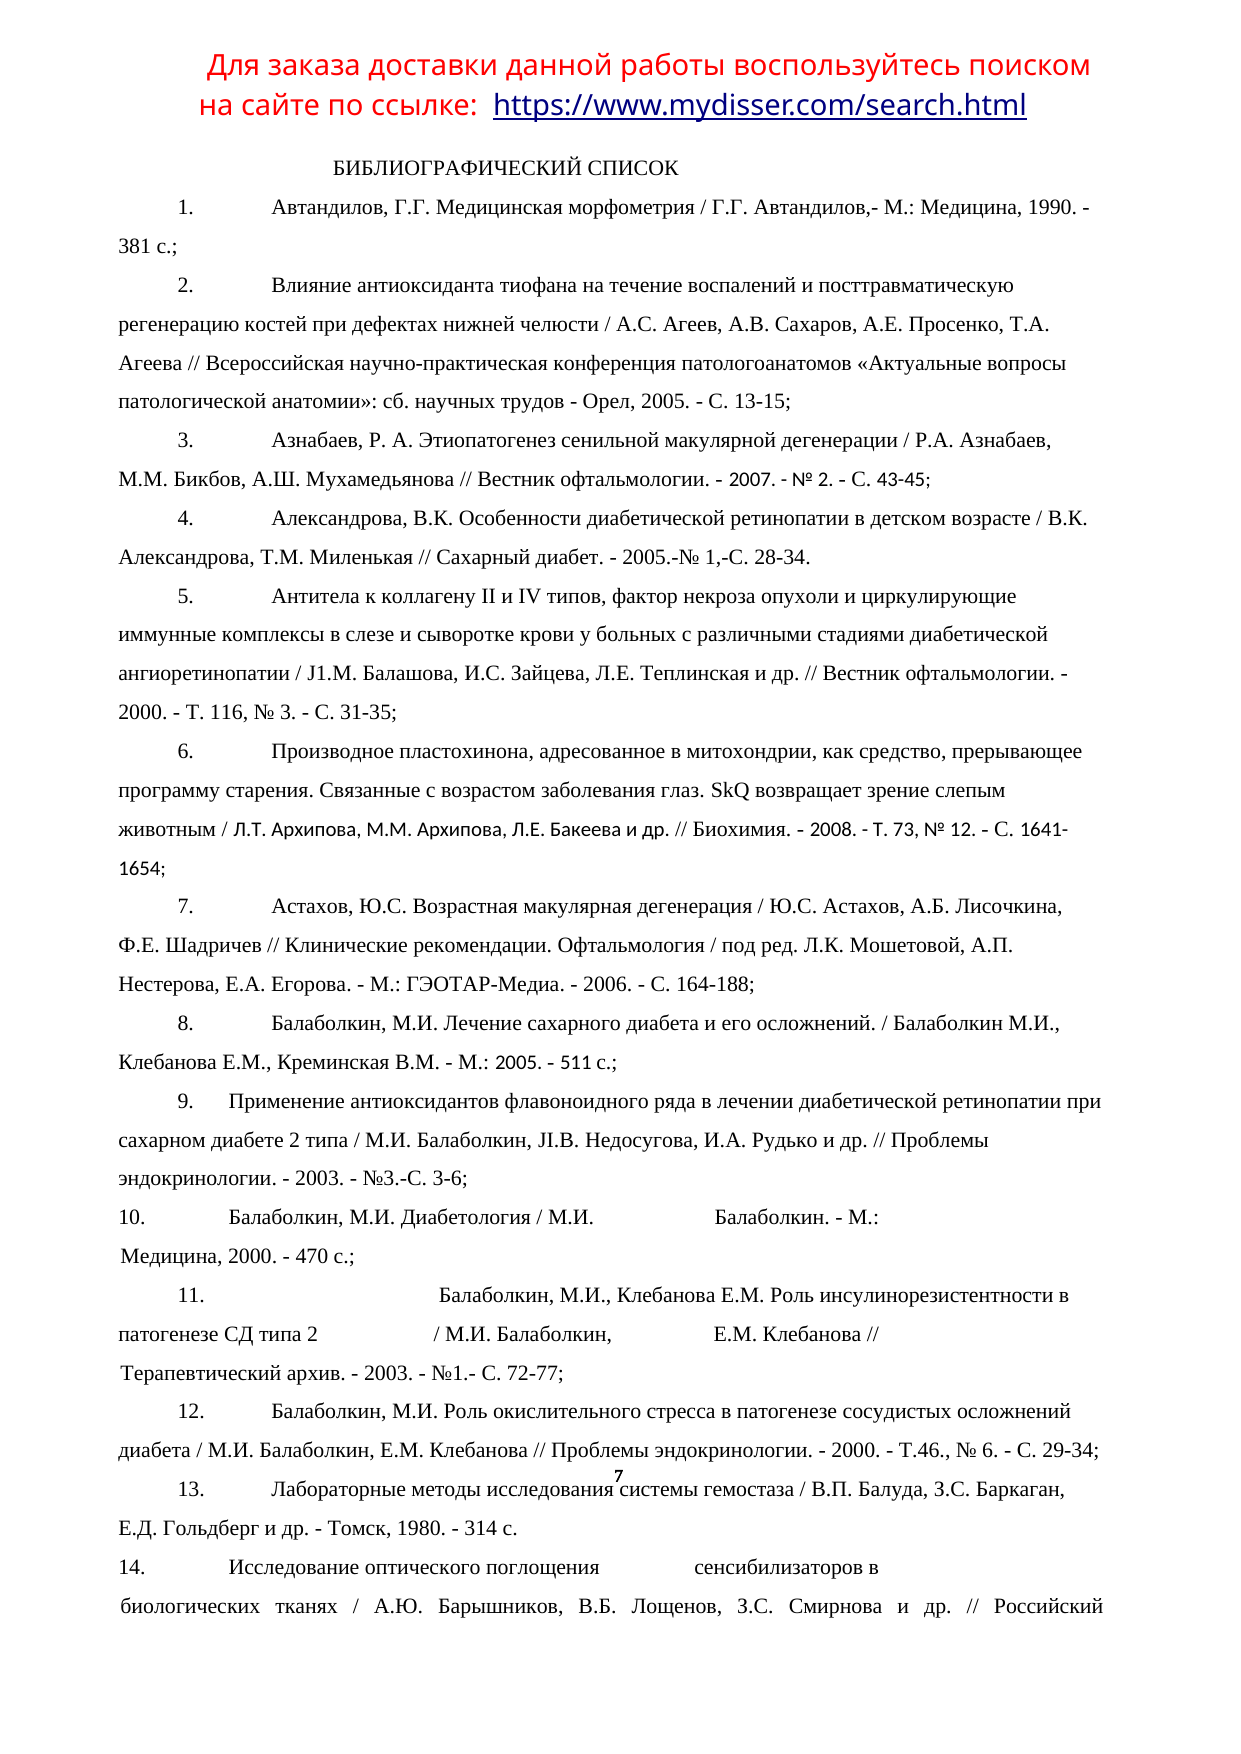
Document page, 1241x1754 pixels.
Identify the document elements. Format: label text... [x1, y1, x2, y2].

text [120, 1582, 1105, 1621]
list Астахов, Ю.С. Возрастная макулярная дегенерация / Ю.С. Астахов, А.Б. Лисочкина, Ф.Е. Шадричев // Клинические рекомендации. Офтальмология / под ред. Л.К. Мошетовой, А.П. Нестерова, Е.А. Егорова. - М.: ГЭОТАР-Медиа. - 2006. - С. 164-188; [118, 883, 1105, 999]
text Терапевтический архив. - 2003. - №1.- С. 72-77; [120, 1349, 1107, 1388]
list Производное пластохинона, адресованное в митохондрии, как средство, прерывающее программу старения. Связанные с возрастом заболевания глаз. SkQ возвращает зрение слепым животным / Л.Т. Архипова, М.М. Архипова, Л.Е. Бакеева и др. // Биохимия. - 2008. - Т. 73, № 12. - С. 1641-1654; [118, 727, 1105, 883]
list Влияние антиоксиданта тиофана на течение воспалений и посттравматическую регенерацию костей при дефектах нижней челюсти / А.С. Агеев, А.В. Сахаров, А.Е. Просенко, Т.А. Агеева // Всероссийская научно-практическая конференция патологоанатомов «Актуальные вопросы патологической анатомии»: сб. научных трудов - Орел, 2005. - С. 13-15; [118, 261, 1105, 417]
list Антитела к коллагену II и IV типов, фактор некроза опухоли и циркулирующие иммунные комплексы в слезе и сыворотке крови у больных с различными стадиями диабетической ангиоретинопатии / J1.M. Балашова, И.С. Зайцева, Л.Е. Теплинская и др. // Вестник офтальмологии. - 2000. - Т. 116, № 3. - С. 31-35; [118, 572, 1105, 727]
list Балаболкин, М.И. Роль окислительного стресса в патогенезе сосудистых осложнений диабета / М.И. Балаболкин, Е.М. Клебанова // Проблемы эндокринологии. - 2000. - Т.46., № 6. - С. 29-34; [118, 1388, 1105, 1466]
list Александрова, В.К. Особенности диабетической ретинопатии в детском возрасте / В.К. Александрова, Т.М. Миленькая // Сахарный диабет. - 2005.-№ 1,-С. 28-34. [118, 494, 1105, 572]
text Медицина, 2000. - 470 с.; [120, 1232, 1107, 1271]
list Азнабаев, Р. А. Этиопатогенез сенильной макулярной дегенерации / Р.А. Азнабаев, М.М. Бикбов, А.Ш. Мухамедьянова // Вестник офтальмологии. - 2007. - № 2. - С. 43-45; [118, 417, 1105, 494]
text БИБЛИОГРАФИЧЕСКИЙ СПИСОК [333, 144, 1107, 183]
list Исследование оптического поглощения сенсибилизаторов в [118, 1543, 1107, 1582]
list Применение антиоксидантов флавоноидного ряда в лечении диабетической ретинопатии при сахарном диабете 2 типа / М.И. Балаболкин, JI.B. Недосугова, И.А. Рудько и др. // Проблемы эндокринологии. - 2003. - №3.-С. 3-6; [118, 1077, 1105, 1194]
list Балаболкин, М.И. Диабетология / М.И. Балаболкин. - М.: [118, 1194, 1107, 1232]
list Автандилов, Г.Г. Медицинская морфометрия / Г.Г. Автандилов,- М.: Медицина, 1990. - 381 с.; [118, 183, 1105, 261]
list Балаболкин, М.И., Клебанова Е.М. Роль инсулинорезистентности в патогенезе СД типа 2 / М.И. Балаболкин, Е.М. Клебанова // [118, 1271, 1105, 1349]
list Лабораторные методы исследования системы гемостаза / В.П. Балуда, З.С. Баркаган, Е.Д. Гольдберг и др. - Томск, 1980. - 314 с. [118, 1466, 1105, 1543]
list Балаболкин, М.И. Лечение сахарного диабета и его осложнений. / Балаболкин М.И., Клебанова Е.М., Креминская В.М. - М.: 2005. - 511 с.; [118, 999, 1105, 1077]
